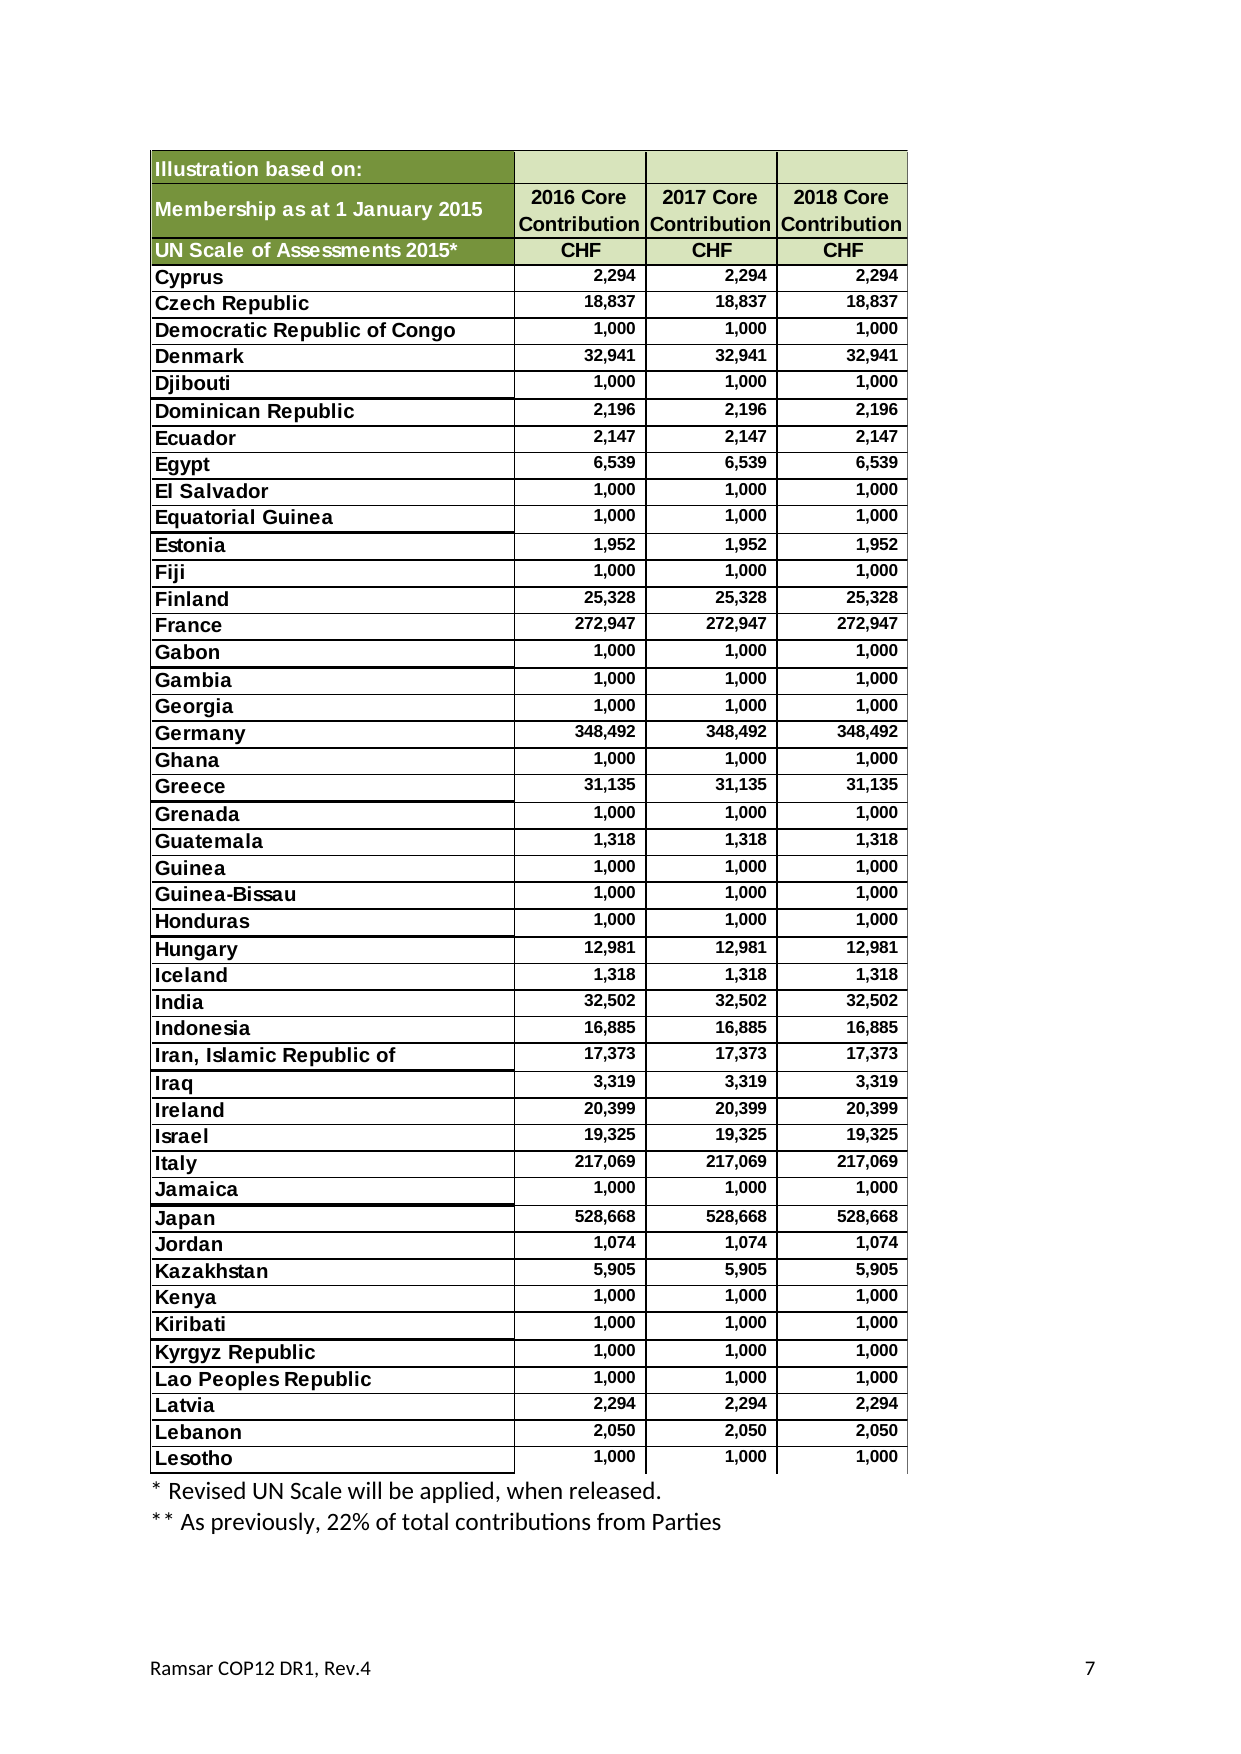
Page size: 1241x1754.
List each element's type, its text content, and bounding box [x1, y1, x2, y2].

text ** As previously, 22% of total contributions from Parties [150, 1506, 1090, 1536]
text * Revised UN Scale will be applied, when released. [150, 1475, 1090, 1506]
